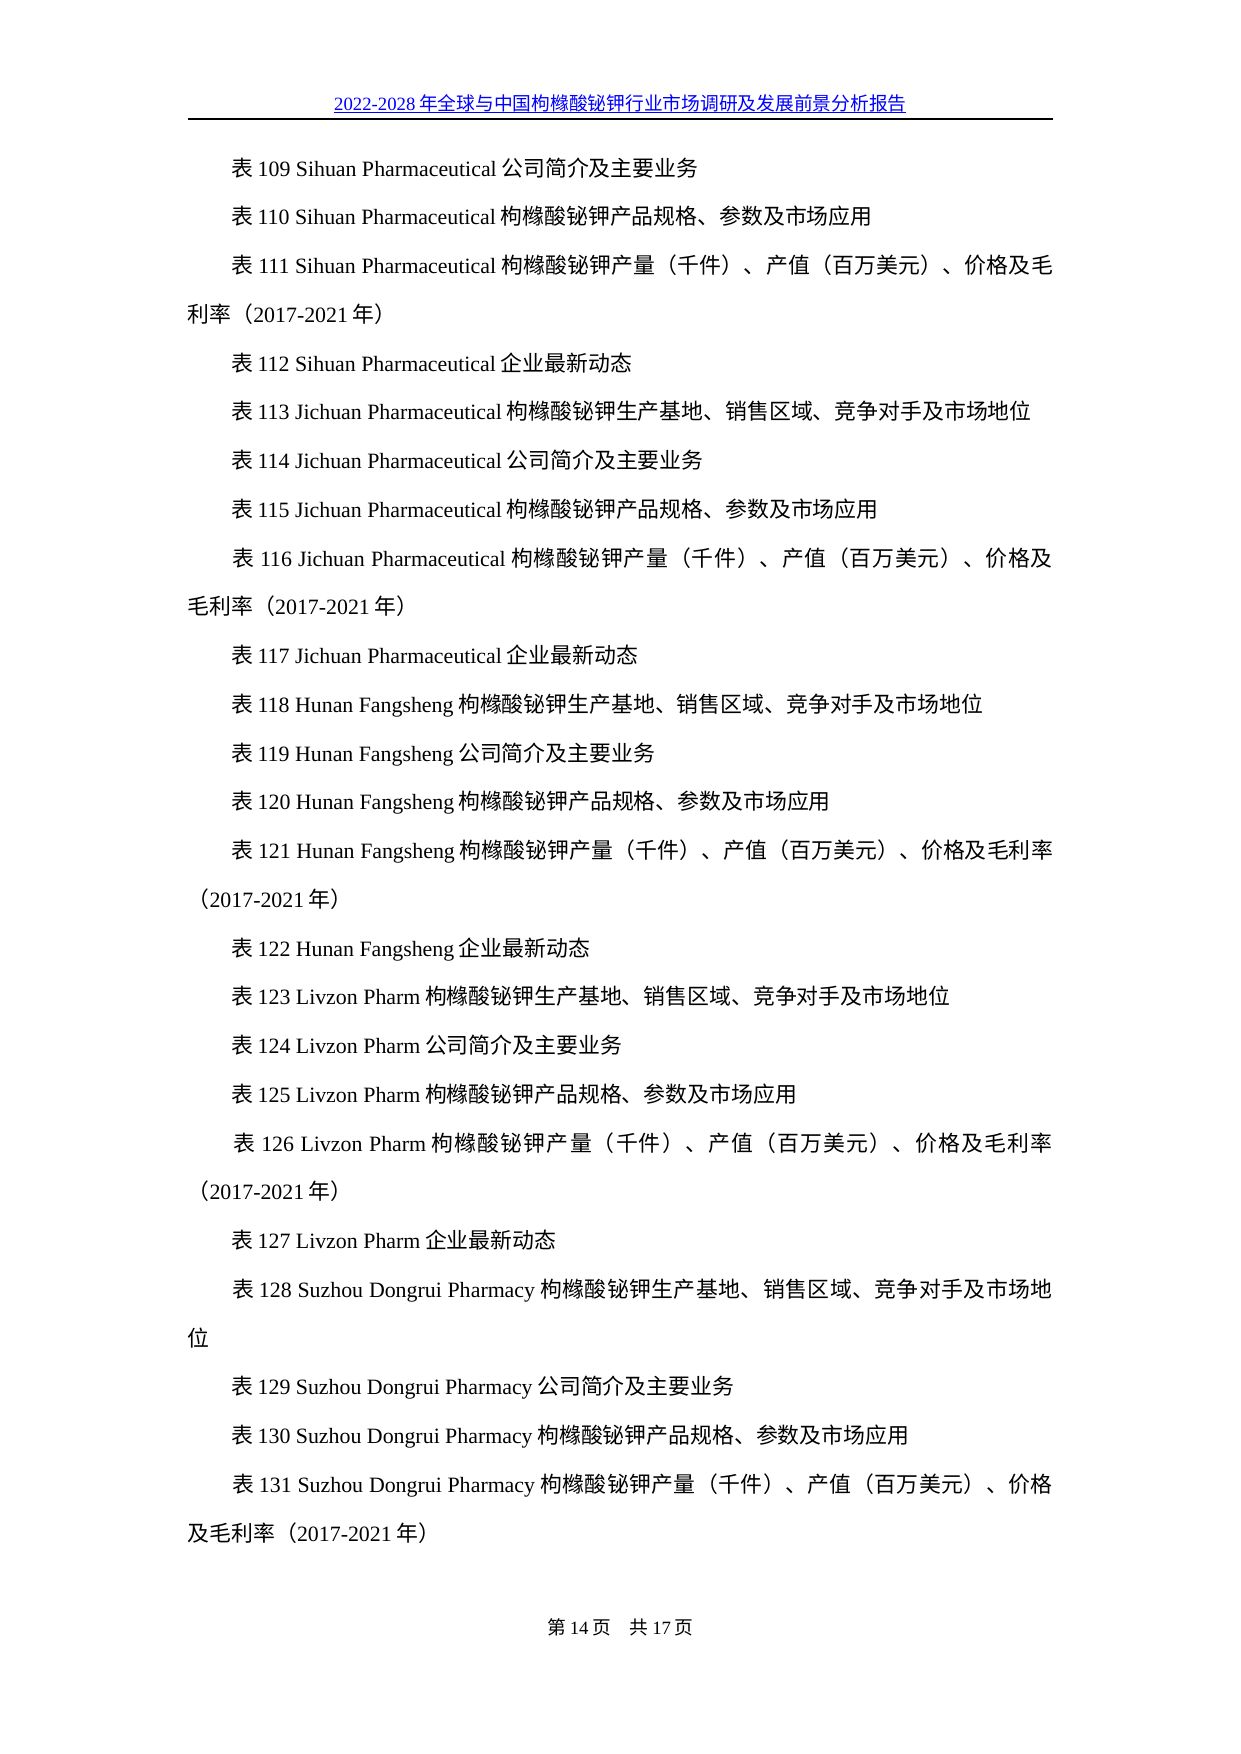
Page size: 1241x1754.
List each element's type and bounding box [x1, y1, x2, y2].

text [187, 150, 1053, 1548]
